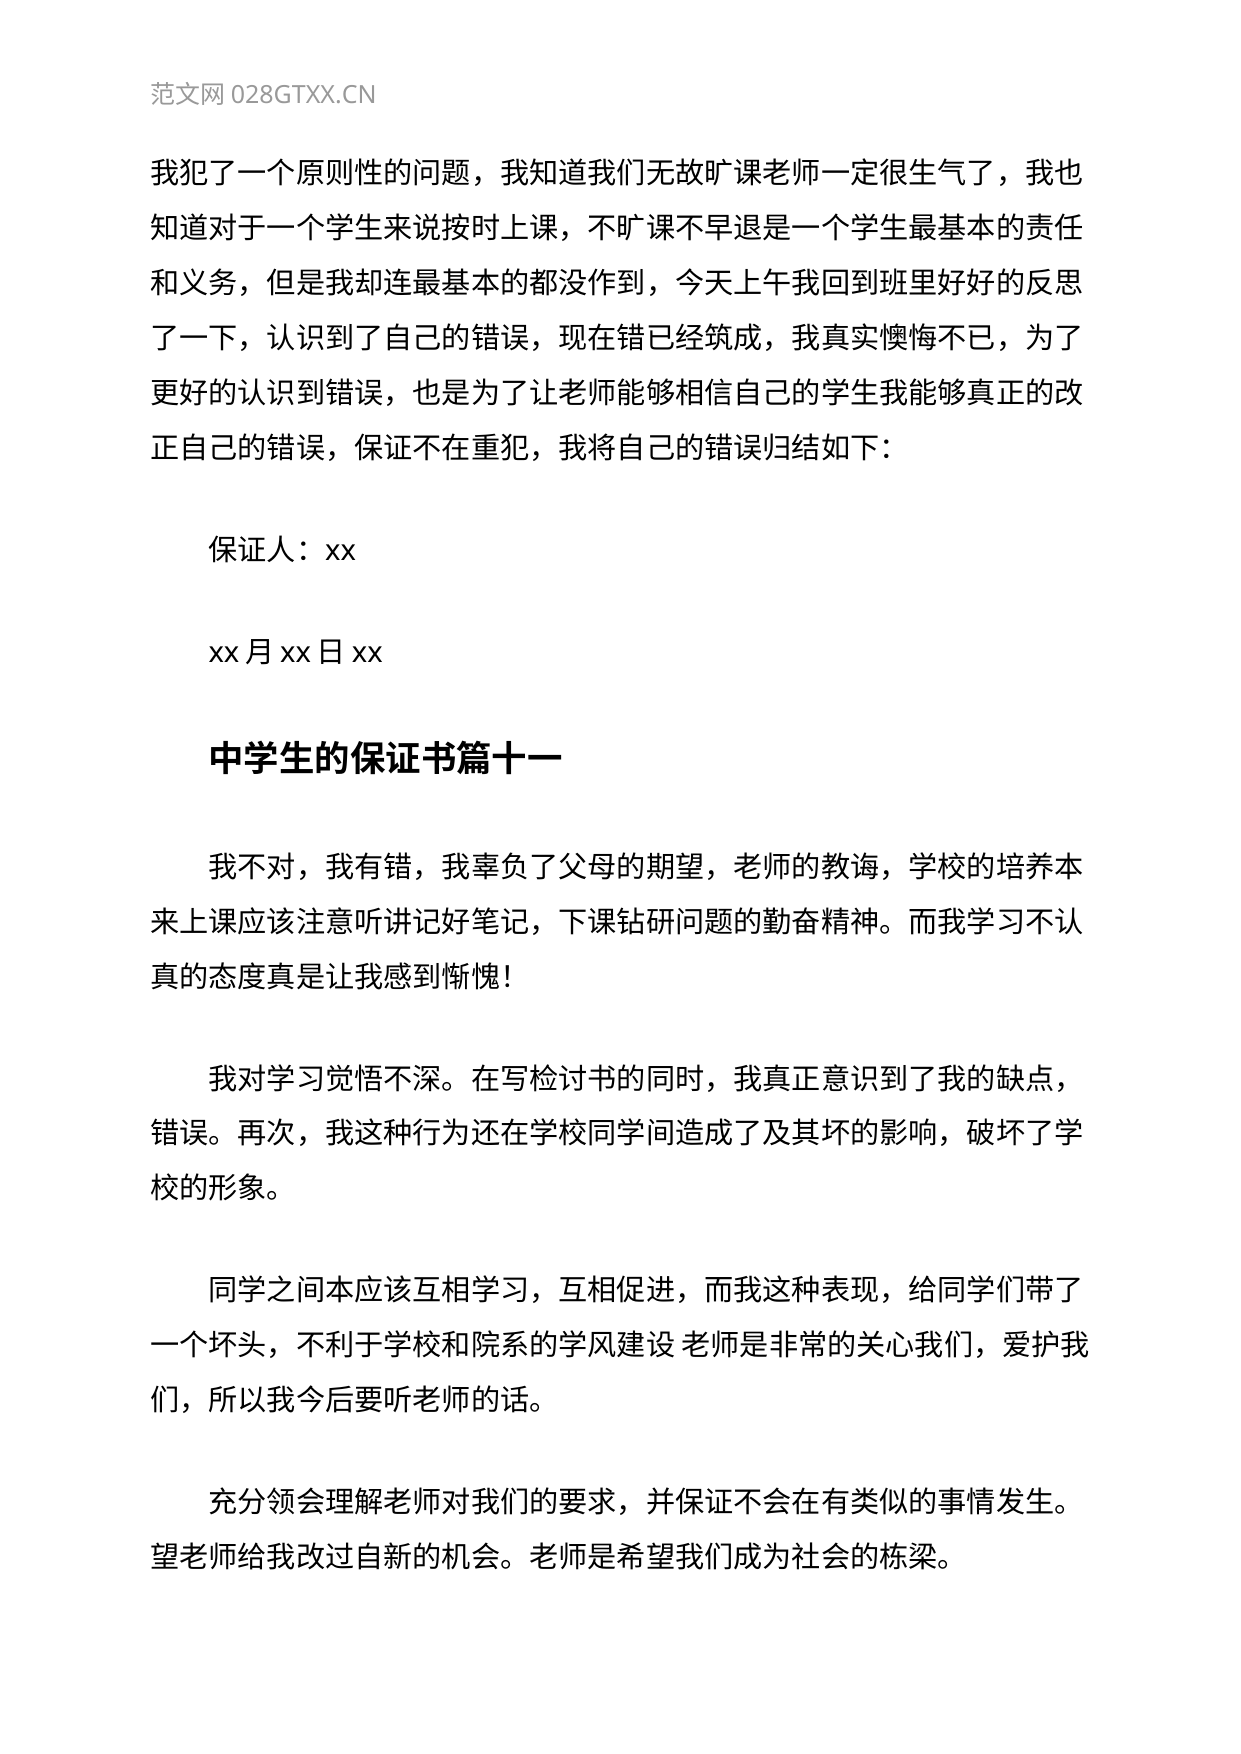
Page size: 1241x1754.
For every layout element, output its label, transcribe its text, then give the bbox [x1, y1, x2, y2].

text 保证人：xx [150, 526, 1090, 569]
text 我对学习觉悟不深。在写检讨书的同时，我真正意识到了我的缺点，错误。再次，我这种行为还在学校同学间造成了及其坏的影响，破坏了学校的形象。 [150, 1055, 1090, 1207]
text 我不对，我有错，我辜负了父母的期望，老师的教诲，学校的培养本来上课应该注意听讲记好笔记，下课钻研问题的勤奋精神。而我学习不认真的态度真是让我感到惭愧！ [150, 844, 1090, 996]
text 中学生的保证书篇十一 [150, 730, 1090, 781]
text 充分领会理解老师对我们的要求，并保证不会在有类似的事情发生。望老师给我改过自新的机会。老师是希望我们成为社会的栋梁。 [150, 1478, 1090, 1576]
text xx月xx日xx [150, 628, 1090, 671]
text 同学之间本应该互相学习，互相促进，而我这种表现，给同学们带了一个坏头，不利于学校和院系的学风建设 老师是非常的关心我们，爱护我们，所以我今后要听老师的话。 [150, 1267, 1090, 1419]
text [150, 150, 1090, 467]
